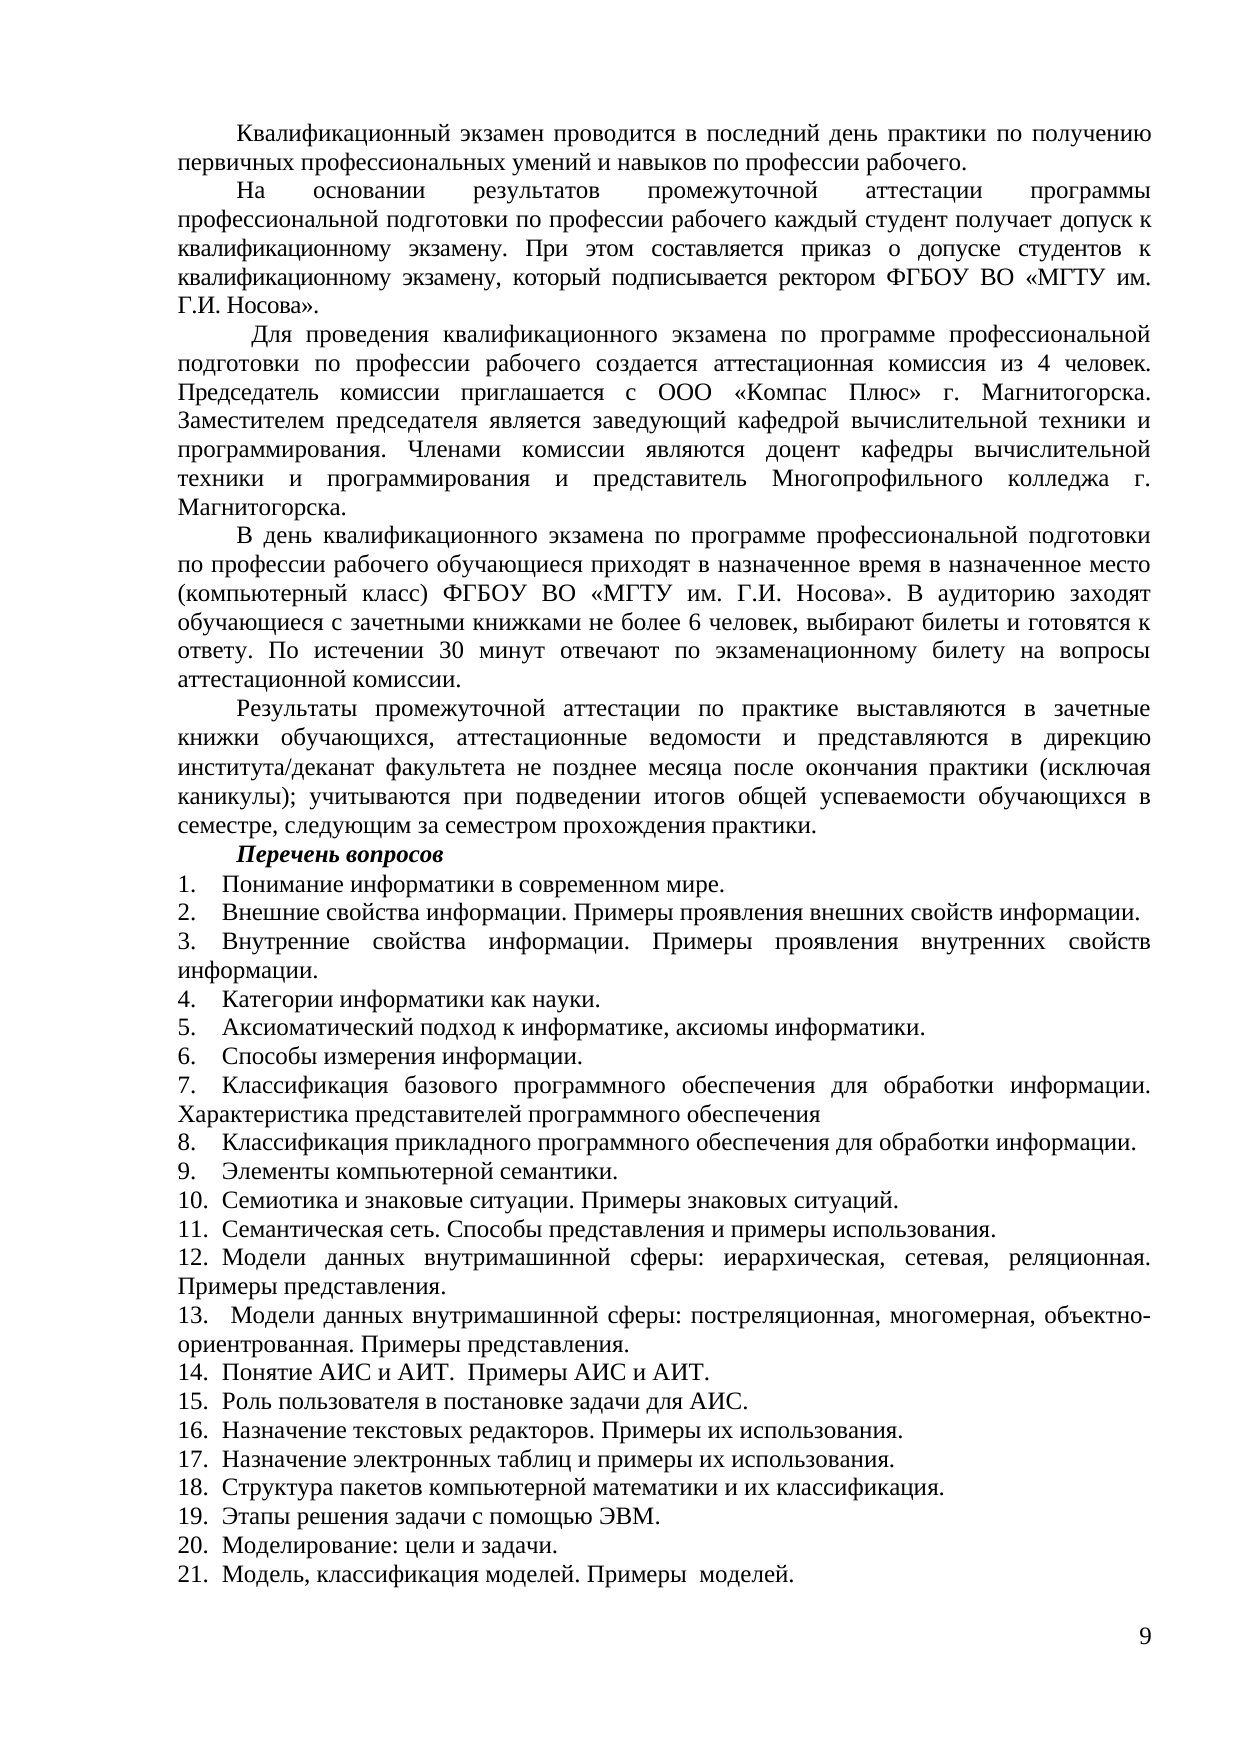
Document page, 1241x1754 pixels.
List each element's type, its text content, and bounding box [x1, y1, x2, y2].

text Для проведения квалификационного экзамена по программе профессиональной подготовки по профессии рабочего создается аттестационная комиссия из 4 человек. Председатель комиссии приглашается с ООО «Компас Плюс» г. Магнитогорска. Заместителем председателя является заведующий кафедрой вычислительной техники и программирования. Членами комиссии являются доцент кафедры вычислительной техники и программирования и представитель Многопрофильного колледжа г. Магнитогорска. [177, 319, 1152, 521]
list Модель, классификация моделей. Примеры моделей. [177, 1559, 1152, 1587]
list Моделирование: цели и задачи. [177, 1530, 1152, 1559]
text Результаты промежуточной аттестации по практике выставляются в зачетные книжки обучающихся, аттестационные ведомости и представляются в дирекцию института/деканат факультета не позднее месяца после окончания практики (исключая каникулы); учитываются при подведении итогов общей успеваемости обучающихся в семестре, следующим за семестром прохождения практики. [177, 693, 1152, 839]
list Семиотика и знаковые ситуации. Примеры знаковых ситуаций. [177, 1185, 1152, 1214]
list Аксиоматический подход к информатике, аксиомы информатики. [177, 1012, 1152, 1041]
text На основании результатов промежуточной аттестации программы профессиональной подготовки по профессии рабочего каждый студент получает допуск к квалификационному экзамену. При этом составляется приказ о допуске студентов к квалификационному экзамену, который подписывается ректором ФГБОУ ВО «МГТУ им. Г.И. Носова». [177, 176, 1152, 319]
list Классификация базового программного обеспечения для обработки информации. Характеристика представителей программного обеспечения [177, 1070, 1152, 1127]
text В день квалификационного экзамена по программе профессиональной подготовки по профессии рабочего обучающиеся приходят в назначенное время в назначенное место (компьютерный класс) ФГБОУ ВО «МГТУ им. Г.И. Носова». В аудиторию заходят обучающиеся с зачетными книжками не более 6 человек, выбирают билеты и готовятся к ответу. По истечении 30 минут отвечают по экзаменационному билету на вопросы аттестационной комиссии. [177, 521, 1152, 693]
list Этапы решения задачи с помощью ЭВМ. [177, 1501, 1152, 1530]
list Роль пользователя в постановке задачи для АИС. [177, 1386, 1152, 1415]
list Элементы компьютерной семантики. [177, 1156, 1152, 1185]
list Семантическая сеть. Способы представления и примеры использования. [177, 1214, 1152, 1242]
list Классификация прикладного программного обеспечения для обработки информации. [177, 1127, 1152, 1156]
list Структура пакетов компьютерной математики и их классификация. [177, 1472, 1152, 1501]
list Внешние свойства информации. Примеры проявления внешних свойств информации. [177, 897, 1152, 926]
list Назначение электронных таблиц и примеры их использования. [177, 1444, 1152, 1472]
text Перечень вопросов [177, 839, 1152, 868]
list Модели данных внутримашинной сферы: иерархическая, сетевая, реляционная. Примеры представления. [177, 1242, 1152, 1300]
text Квалификационный экзамен проводится в последний день практики по получению первичных профессиональных умений и навыков по профессии рабочего. [177, 118, 1152, 176]
list Способы измерения информации. [177, 1041, 1152, 1070]
list Категории информатики как науки. [177, 984, 1152, 1012]
list Понимание информатики в современном мире. [177, 869, 1152, 897]
list Внутренние свойства информации. Примеры проявления внутренних свойств информации. [177, 926, 1152, 984]
list Назначение текстовых редакторов. Примеры их использования. [177, 1415, 1152, 1444]
list Модели данных внутримашинной сферы: постреляционная, многомерная, объектно-ориентрованная. Примеры представления. [177, 1300, 1152, 1357]
list Понятие АИС и АИТ. Примеры АИС и АИТ. [177, 1357, 1152, 1386]
